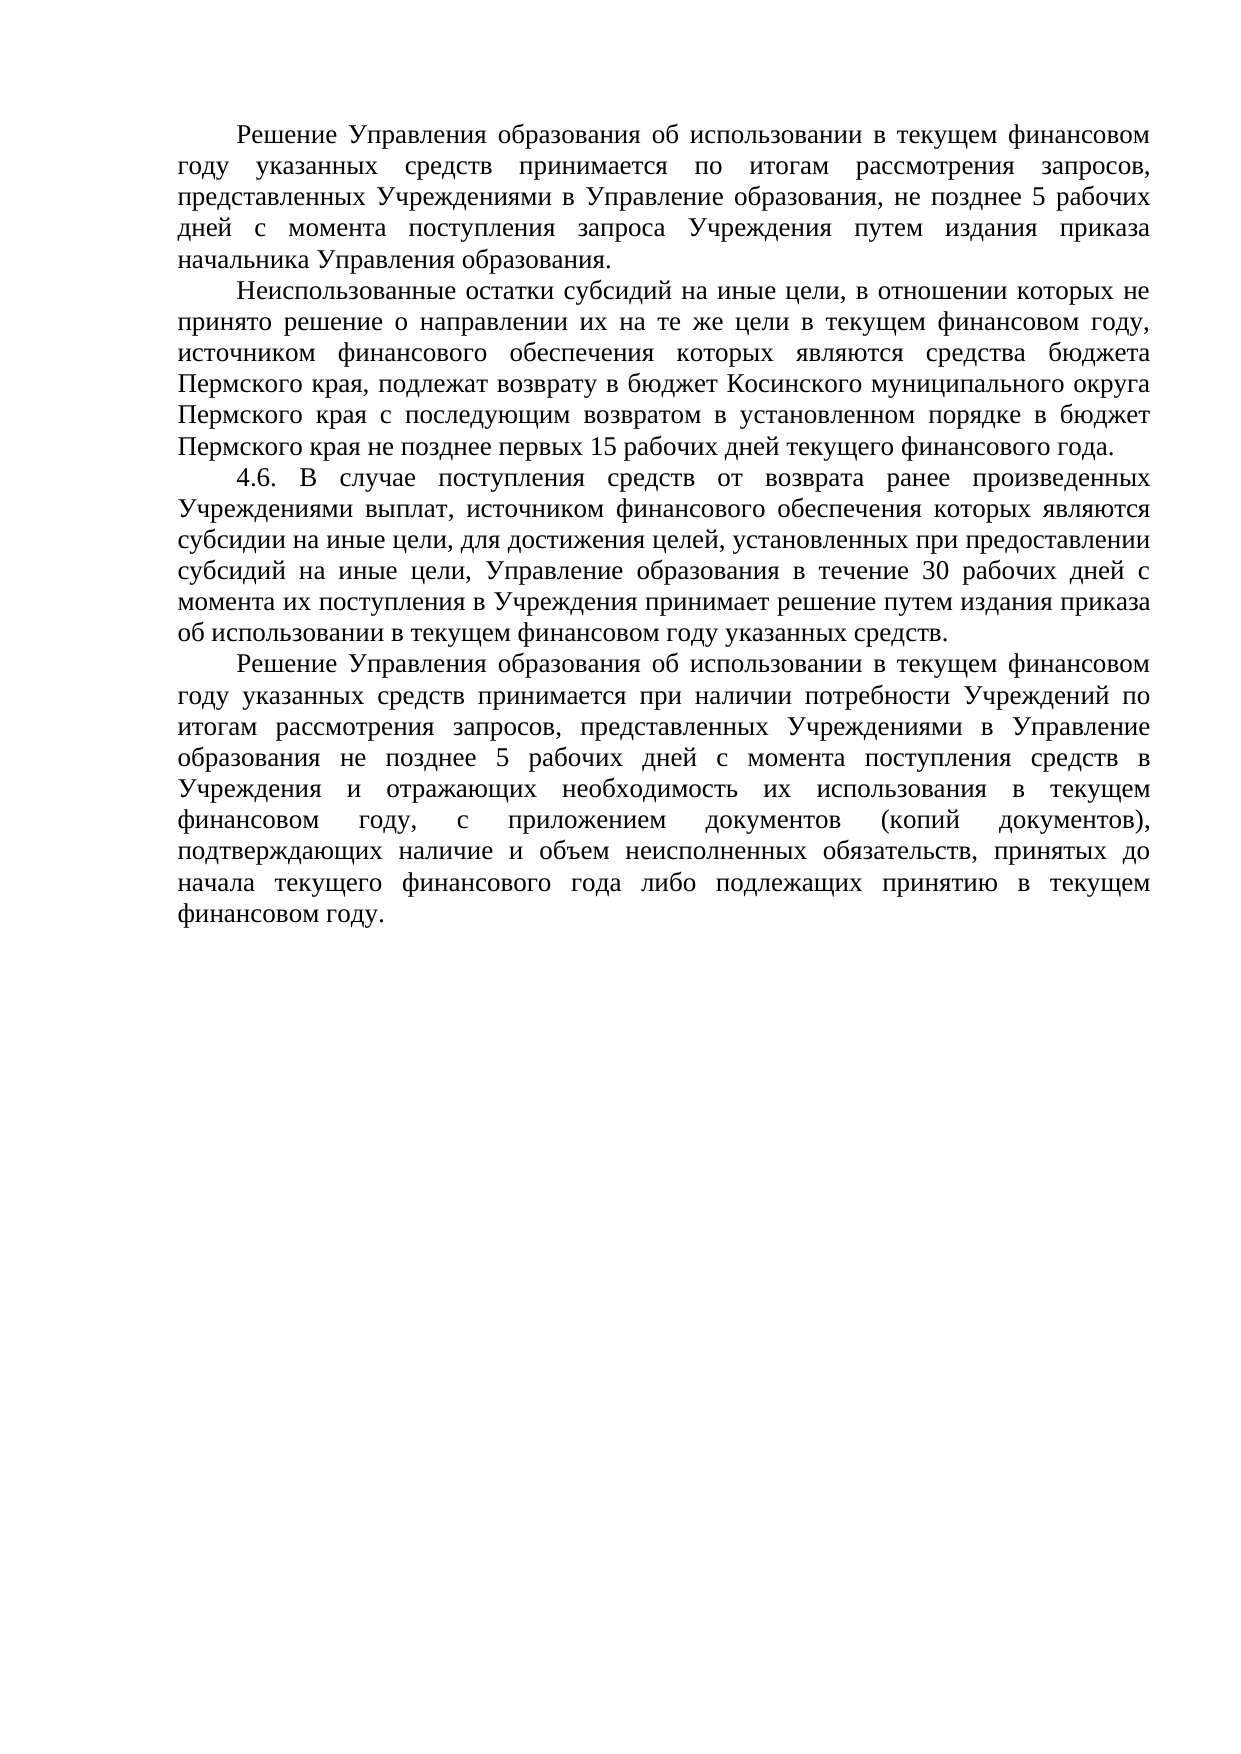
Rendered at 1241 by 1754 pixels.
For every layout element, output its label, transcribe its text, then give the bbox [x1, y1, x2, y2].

text Решение Управления образования об использовании в текущем финансовом году указанных средств принимается при наличии потребности Учреждений по итогам рассмотрения запросов, представленных Учреждениями в Управление образования не позднее 5 рабочих дней с момента поступления средств в Учреждения и отражающих необходимость их использования в текущем финансовом году, с приложением документов (копий документов), подтверждающих наличие и объем неисполненных обязательств, принятых до начала текущего финансового года либо подлежащих принятию в текущем финансовом году. [177, 648, 1152, 928]
text 4.6. В случае поступления средств от возврата ранее произведенных Учреждениями выплат, источником финансового обеспечения которых являются субсидии на иные цели, для достижения целей, установленных при предоставлении субсидий на иные цели, Управление образования в течение 30 рабочих дней с момента их поступления в Учреждения принимает решение путем издания приказа об использовании в текущем финансовом году указанных средств. [177, 461, 1152, 648]
text Решение Управления образования об использовании в текущем финансовом году указанных средств принимается по итогам рассмотрения запросов, представленных Учреждениями в Управление образования, не позднее 5 рабочих дней с момента поступления запроса Учреждения путем издания приказа начальника Управления образования. [177, 118, 1152, 274]
text Неиспользованные остатки субсидий на иные цели, в отношении которых не принято решение о направлении их на те же цели в текущем финансовом году, источником финансового обеспечения которых являются средства бюджета Пермского края, подлежат возврату в бюджет Косинского муниципального округа Пермского края с последующим возвратом в установленном порядке в бюджет Пермского края не позднее первых 15 рабочих дней текущего финансового года. [177, 274, 1152, 461]
